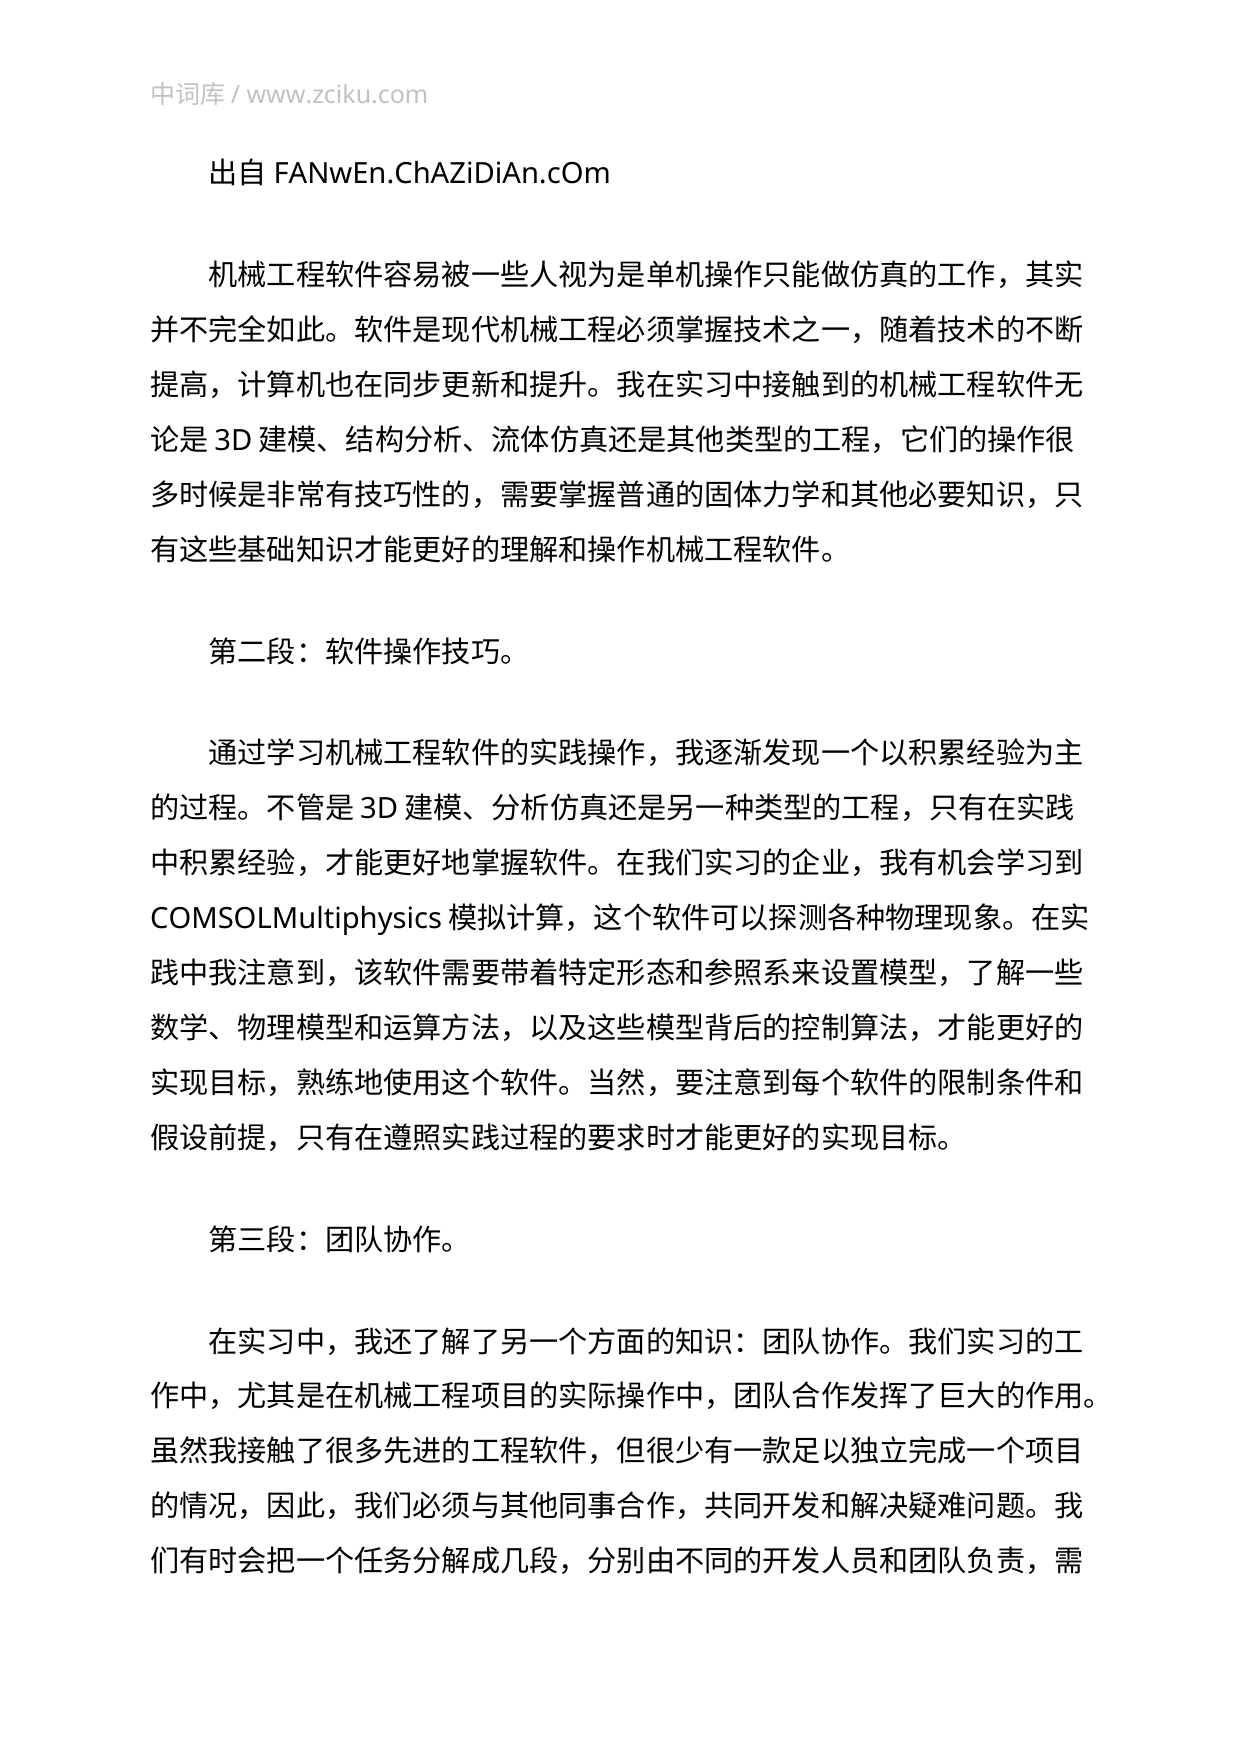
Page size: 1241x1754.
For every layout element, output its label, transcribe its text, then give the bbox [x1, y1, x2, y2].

text 第二段：软件操作技巧。 [150, 628, 1090, 671]
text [150, 1318, 1090, 1580]
text 机械工程软件容易被一些人视为是单机操作只能做仿真的工作，其实并不完全如此。软件是现代机械工程必须掌握技术之一，随着技术的不断提高，计算机也在同步更新和提升。我在实习中接触到的机械工程软件无论是3D建模、结构分析、流体仿真还是其他类型的工程，它们的操作很多时候是非常有技巧性的，需要掌握普通的固体力学和其他必要知识，只有这些基础知识才能更好的理解和操作机械工程软件。 [150, 252, 1090, 569]
text 第三段：团队协作。 [150, 1216, 1090, 1259]
text 通过学习机械工程软件的实践操作，我逐渐发现一个以积累经验为主的过程。不管是3D建模、分析仿真还是另一种类型的工程，只有在实践中积累经验，才能更好地掌握软件。在我们实习的企业，我有机会学习到COMSOLMultiphysics模拟计算，这个软件可以探测各种物理现象。在实践中我注意到，该软件需要带着特定形态和参照系来设置模型，了解一些数学、物理模型和运算方法，以及这些模型背后的控制算法，才能更好的实现目标，熟练地使用这个软件。当然，要注意到每个软件的限制条件和假设前提，只有在遵照实践过程的要求时才能更好的实现目标。 [150, 730, 1090, 1157]
text 出自 FANwEn.ChAZiDiAn.cOm [150, 150, 1090, 192]
